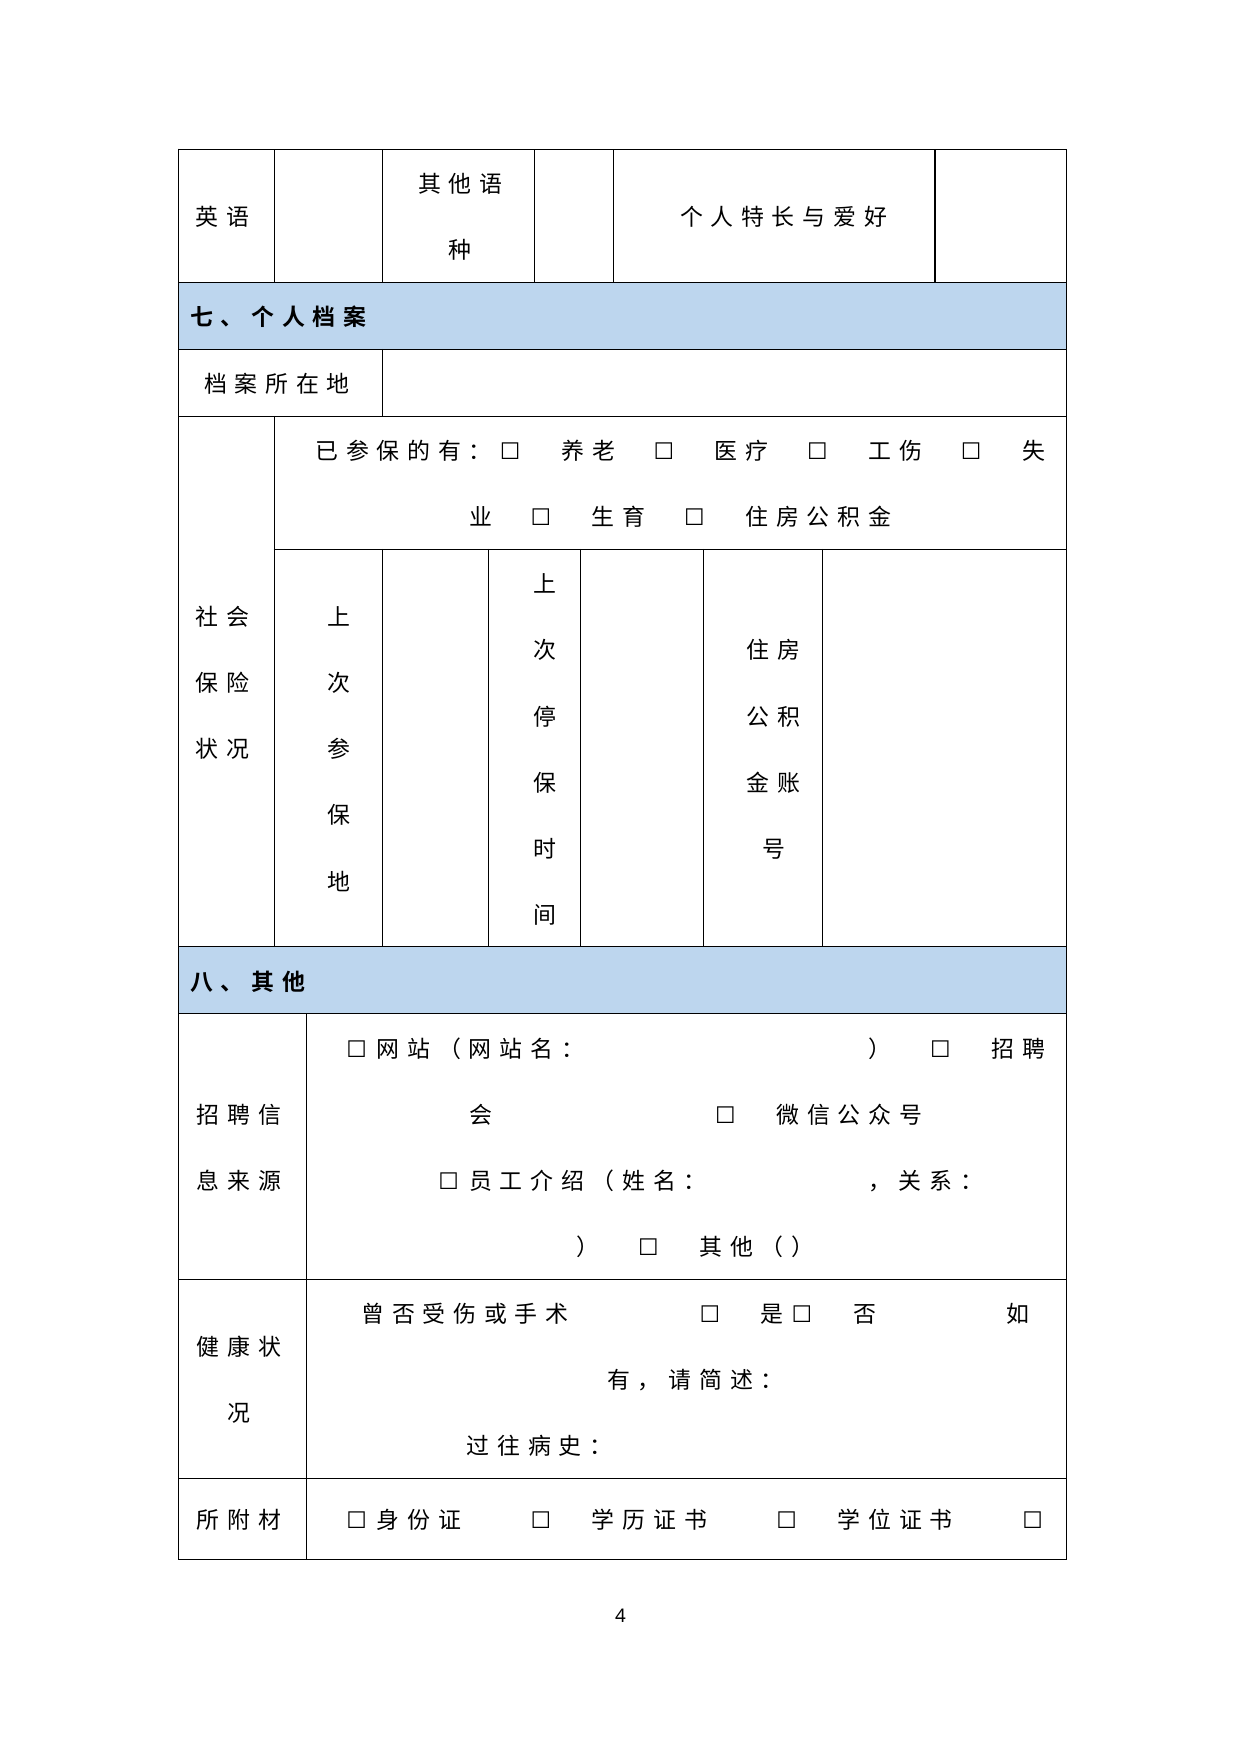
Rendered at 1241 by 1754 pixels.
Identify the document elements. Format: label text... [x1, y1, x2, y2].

table_cell [535, 150, 613, 282]
table_cell [936, 150, 1066, 282]
table_cell [383, 350, 1066, 416]
table_cell 八、其他 [179, 947, 1066, 1013]
table_cell [823, 550, 1066, 946]
table_cell [383, 550, 488, 946]
table_cell 住房公积金账号 [704, 550, 822, 946]
table_cell 七、个人档案 [179, 283, 1066, 349]
table_cell 其他语种 [383, 150, 534, 282]
table_cell 上次参保地 [275, 550, 382, 946]
table_cell 招聘信息来源 [179, 1014, 306, 1278]
table_cell 上次停保时间 [489, 550, 580, 946]
table_cell 健康状况 [179, 1280, 306, 1478]
table_cell 个人特长与爱好 [614, 150, 934, 282]
table_cell [581, 550, 703, 946]
table_cell 已参保的有： 养老 医疗 工伤 失业 生育 住房公积金 [275, 417, 1066, 549]
table_cell 所附材料（复印件） [179, 1479, 306, 1559]
table_cell 英语 [179, 150, 274, 282]
table_cell 曾否受伤或手术 是 否 如有，请简述： 过往病史： [307, 1280, 1066, 1478]
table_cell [307, 1479, 1066, 1559]
table_cell 档案所在地 [179, 350, 382, 416]
table_cell 社会保险状况 [179, 417, 274, 946]
table_cell 网站（网站名： ） 招聘会 微信公众号 员工介绍（姓名： ，关系： ） 其他（） [307, 1014, 1066, 1278]
table_cell [275, 150, 382, 282]
